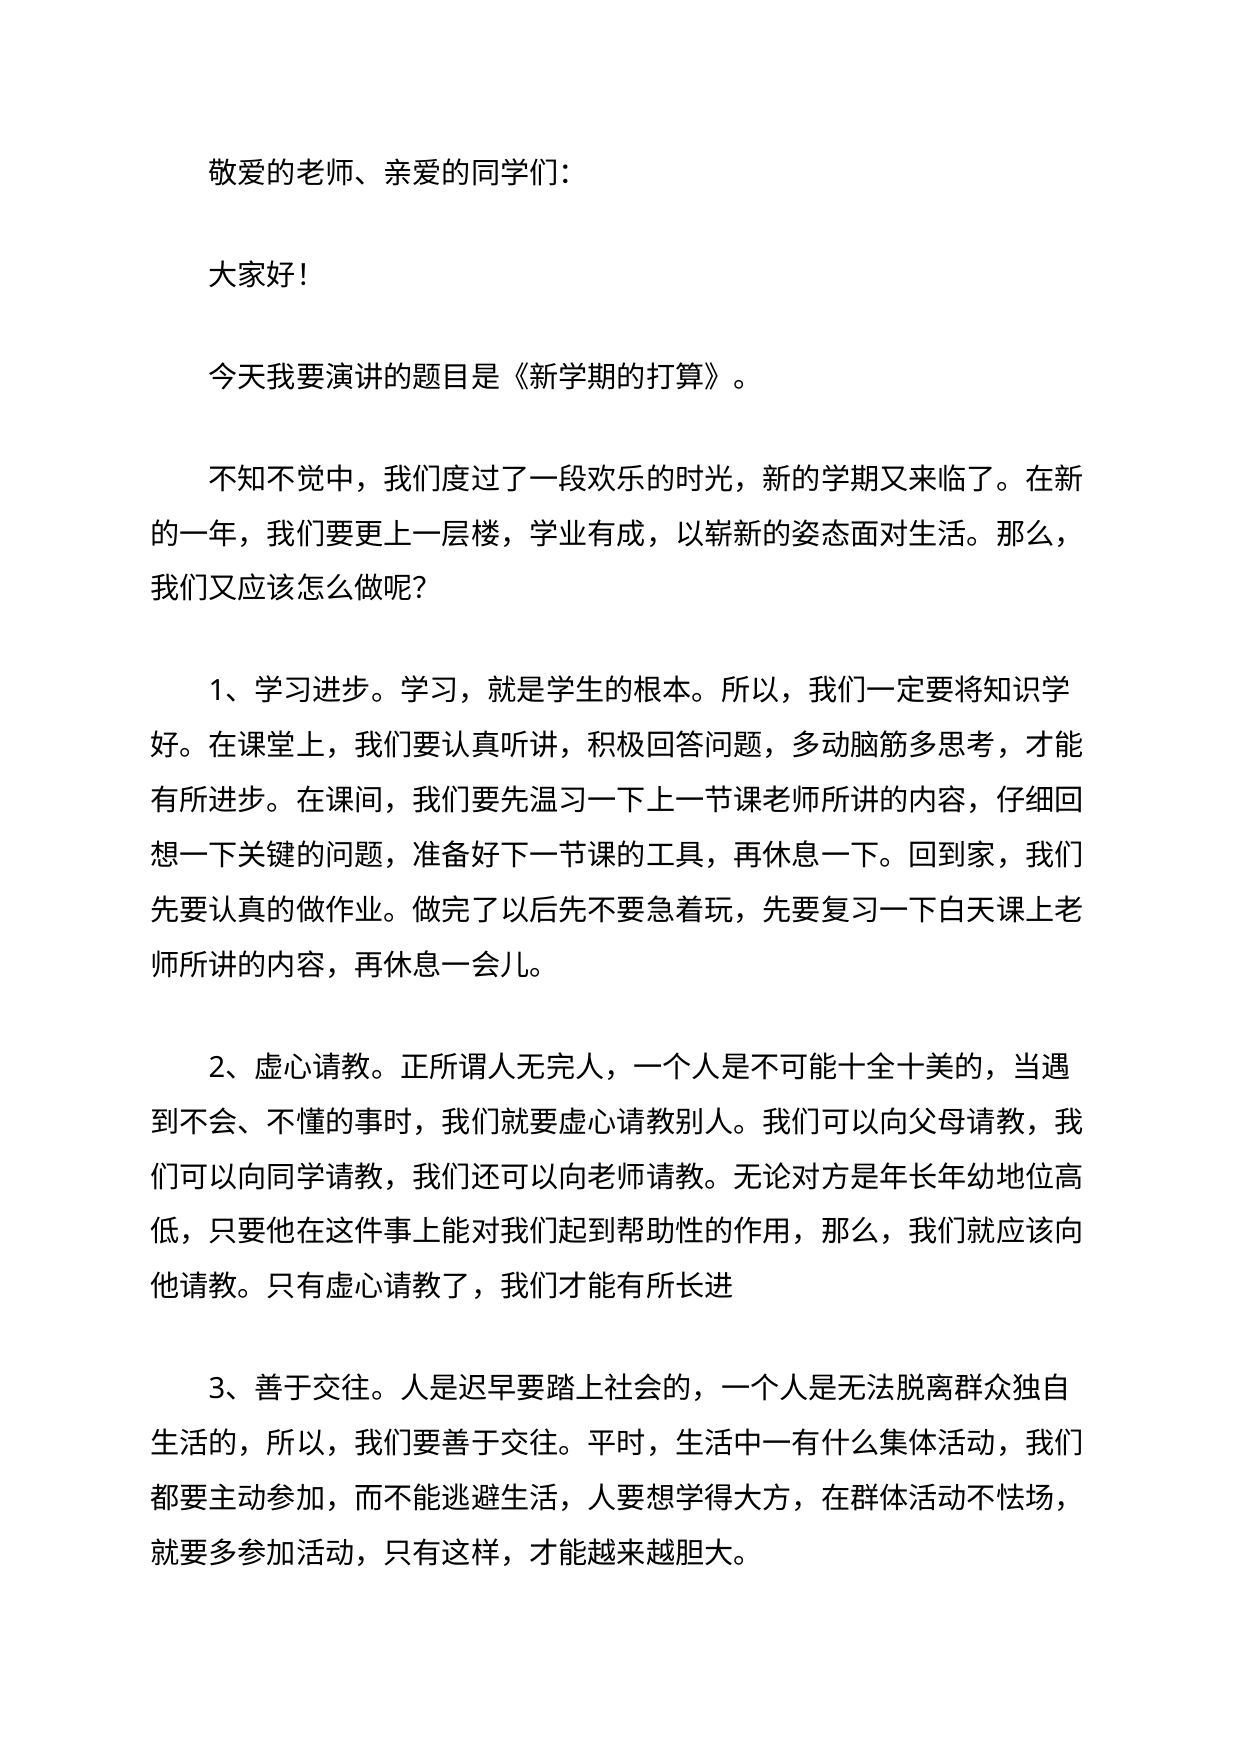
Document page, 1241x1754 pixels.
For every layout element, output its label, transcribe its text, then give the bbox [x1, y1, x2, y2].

text 敬爱的老师、亲爱的同学们： [150, 150, 1090, 192]
text 大家好！ [150, 252, 1090, 294]
text 不知不觉中，我们度过了一段欢乐的时光，新的学期又来临了。在新的一年，我们要更上一层楼，学业有成，以崭新的姿态面对生活。那么，我们又应该怎么做呢？ [150, 455, 1090, 607]
text 1、学习进步。学习，就是学生的根本。所以，我们一定要将知识学好。在课堂上，我们要认真听讲，积极回答问题，多动脑筋多思考，才能有所进步。在课间，我们要先温习一下上一节课老师所讲的内容，仔细回想一下关键的问题，准备好下一节课的工具，再休息一下。回到家，我们先要认真的做作业。做完了以后先不要急着玩，先要复习一下白天课上老师所讲的内容，再休息一会儿。 [150, 667, 1090, 984]
text 3、善于交往。人是迟早要踏上社会的，一个人是无法脱离群众独自生活的，所以，我们要善于交往。平时，生活中一有什么集体活动，我们都要主动参加，而不能逃避生活，人要想学得大方，在群体活动不怯场，就要多参加活动，只有这样，才能越来越胆大。 [150, 1365, 1090, 1572]
text 今天我要演讲的题目是《新学期的打算》。 [150, 353, 1090, 396]
text 2、虚心请教。正所谓人无完人，一个人是不可能十全十美的，当遇到不会、不懂的事时，我们就要虚心请教别人。我们可以向父母请教，我们可以向同学请教，我们还可以向老师请教。无论对方是年长年幼地位高低，只要他在这件事上能对我们起到帮助性的作用，那么，我们就应该向他请教。只有虚心请教了，我们才能有所长进 [150, 1043, 1090, 1305]
